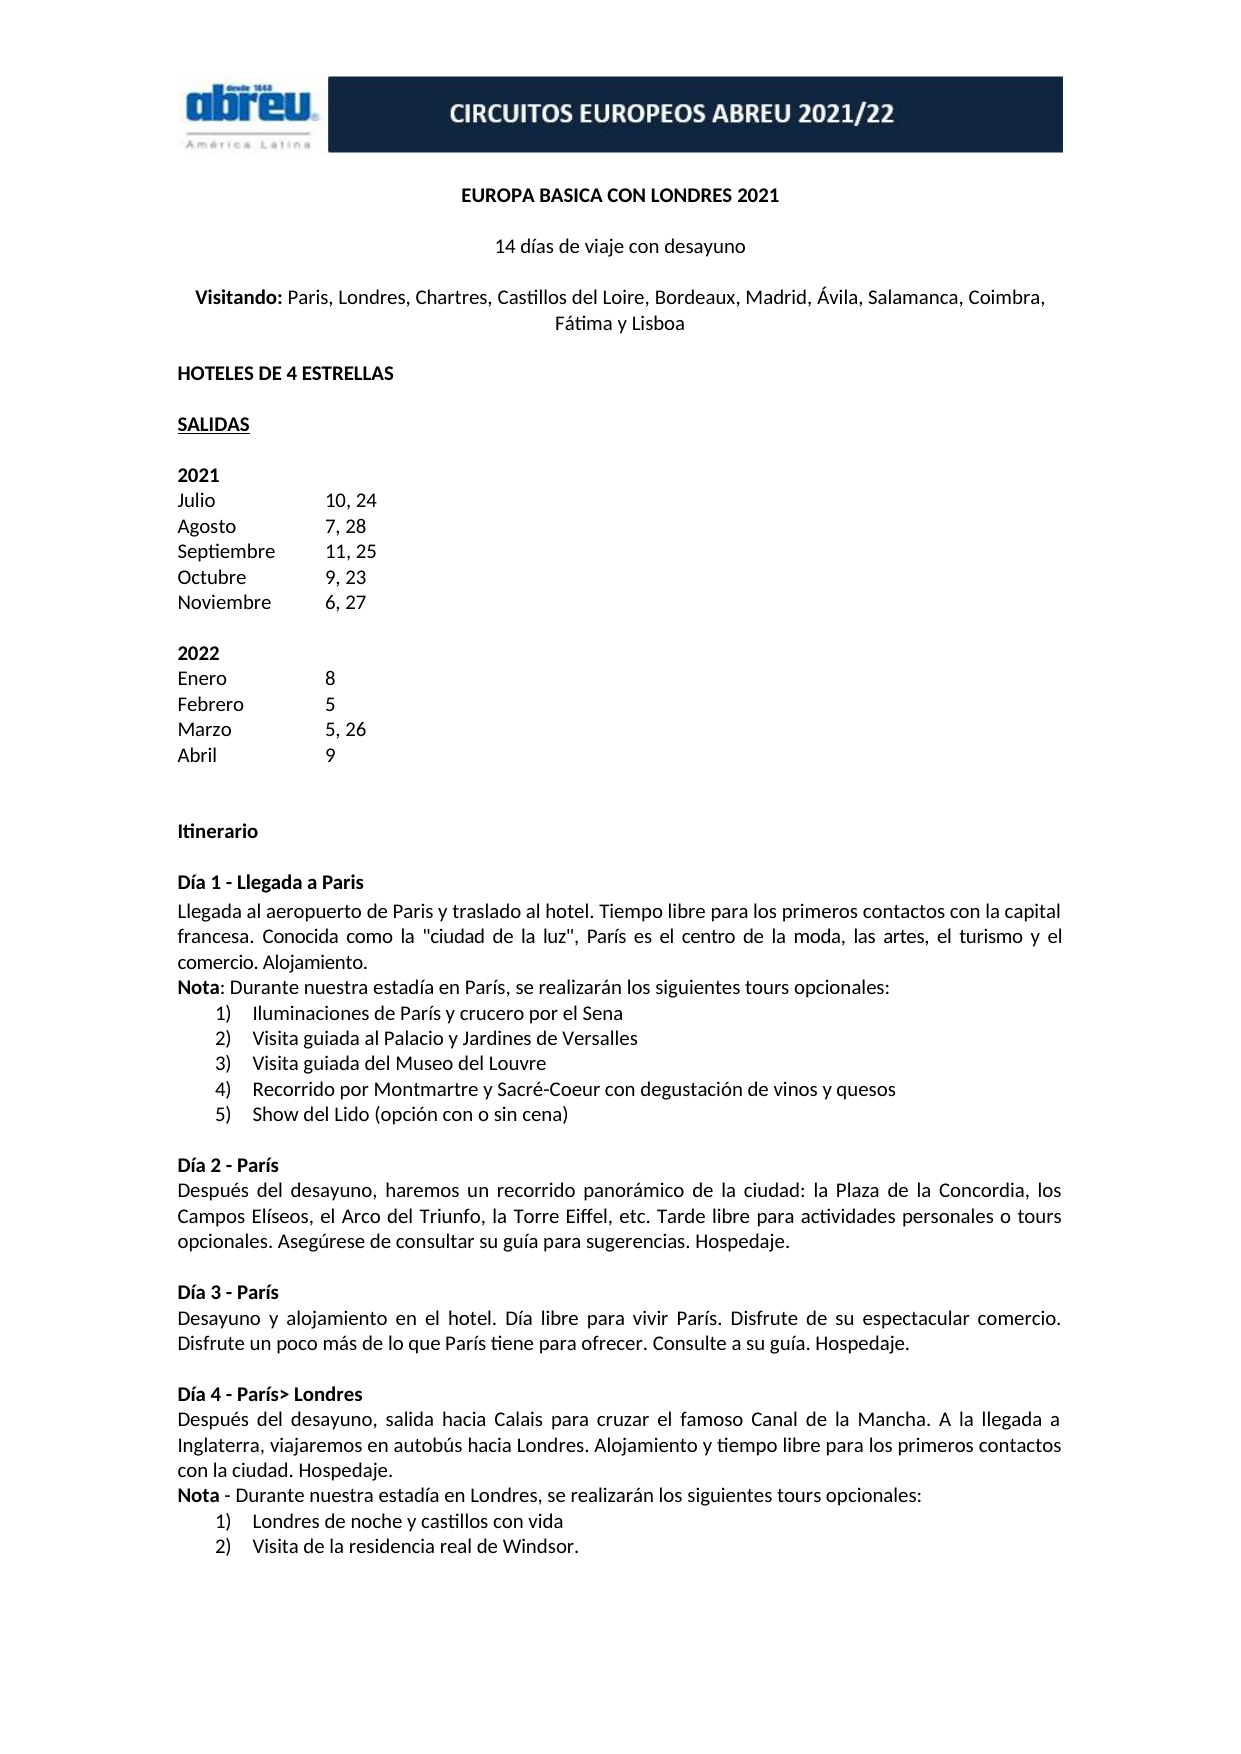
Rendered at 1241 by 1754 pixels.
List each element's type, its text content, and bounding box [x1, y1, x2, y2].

list Visita guiada del Museo del Louvre [215, 1051, 1063, 1076]
picture [177, 73, 1063, 155]
text Llegada al aeropuerto de Paris y traslado al hotel. Tiempo libre para los primeros contactos con la capital francesa. Conocida como la "ciudad de la luz", París es el centro de la moda, las artes, el turismo y el comercio. Alojamiento. [177, 898, 1063, 974]
text Abril 9 [177, 742, 1063, 767]
list Visita guiada al Palacio y Jardines de Versalles [215, 1025, 1063, 1051]
text Día 2 - París [177, 1152, 1063, 1178]
text Noviembre 6, 27 [177, 589, 1063, 615]
text Después del desayuno, salida hacia Calais para cruzar el famoso Canal de la Mancha. A la llegada a Inglaterra, viajaremos en autobús hacia Londres. Alojamiento y tiempo libre para los primeros contactos con la ciudad. Hospedaje. [177, 1406, 1063, 1483]
text Enero 8 [177, 666, 1063, 691]
text Febrero 5 [177, 691, 1063, 716]
text Marzo 5, 26 [177, 716, 1063, 742]
text Después del desayuno, haremos un recorrido panorámico de la ciudad: la Plaza de la Concordia, los Campos Elíseos, el Arco del Triunfo, la Torre Eiffel, etc. Tarde libre para actividades personales o tours opcionales. Asegúrese de consultar su guía para sugerencias. Hospedaje. [177, 1178, 1063, 1254]
list Iluminaciones de París y crucero por el Sena [215, 1000, 1063, 1025]
text Día 3 - París [177, 1279, 1063, 1305]
text Septiembre 11, 25 [177, 538, 1063, 564]
list Show del Lido (opción con o sin cena) [215, 1101, 1063, 1127]
text 2021 [177, 462, 1063, 488]
text Octubre 9, 23 [177, 564, 1063, 589]
text Día 4 - París> Londres [177, 1381, 1063, 1406]
text 2022 [177, 640, 1063, 666]
text EUROPA BASICA CON LONDRES 2021 [177, 183, 1063, 208]
text Nota - Durante nuestra estadía en Londres, se realizarán los siguientes tours opcionales: [177, 1483, 1063, 1508]
text SALIDAS [177, 411, 1063, 437]
text Desayuno y alojamiento en el hotel. Día libre para vivir París. Disfrute de su espectacular comercio. Disfrute un poco más de lo que París tiene para ofrecer. Consulte a su guía. Hospedaje. [177, 1305, 1063, 1356]
text 14 días de viaje con desayuno [177, 233, 1063, 259]
text Agosto 7, 28 [177, 513, 1063, 538]
text Visitando: Paris, Londres, Chartres, Castillos del Loire, Bordeaux, Madrid, Ávila, Salamanca, Coimbra, Fátima y Lisboa [177, 284, 1063, 335]
list Recorrido por Montmartre y Sacré-Coeur con degustación de vinos y quesos [215, 1076, 1063, 1101]
list Visita de la residencia real de Windsor. [215, 1533, 1063, 1559]
list Londres de noche y castillos con vida [215, 1508, 1063, 1533]
text HOTELES DE 4 ESTRELLAS [177, 361, 1063, 386]
text Día 1 - Llegada a Paris [177, 869, 1063, 894]
text Nota: Durante nuestra estadía en París, se realizarán los siguientes tours opcionales: [177, 974, 1063, 1000]
text Itinerario [177, 818, 1063, 843]
text Julio 10, 24 [177, 488, 1063, 513]
